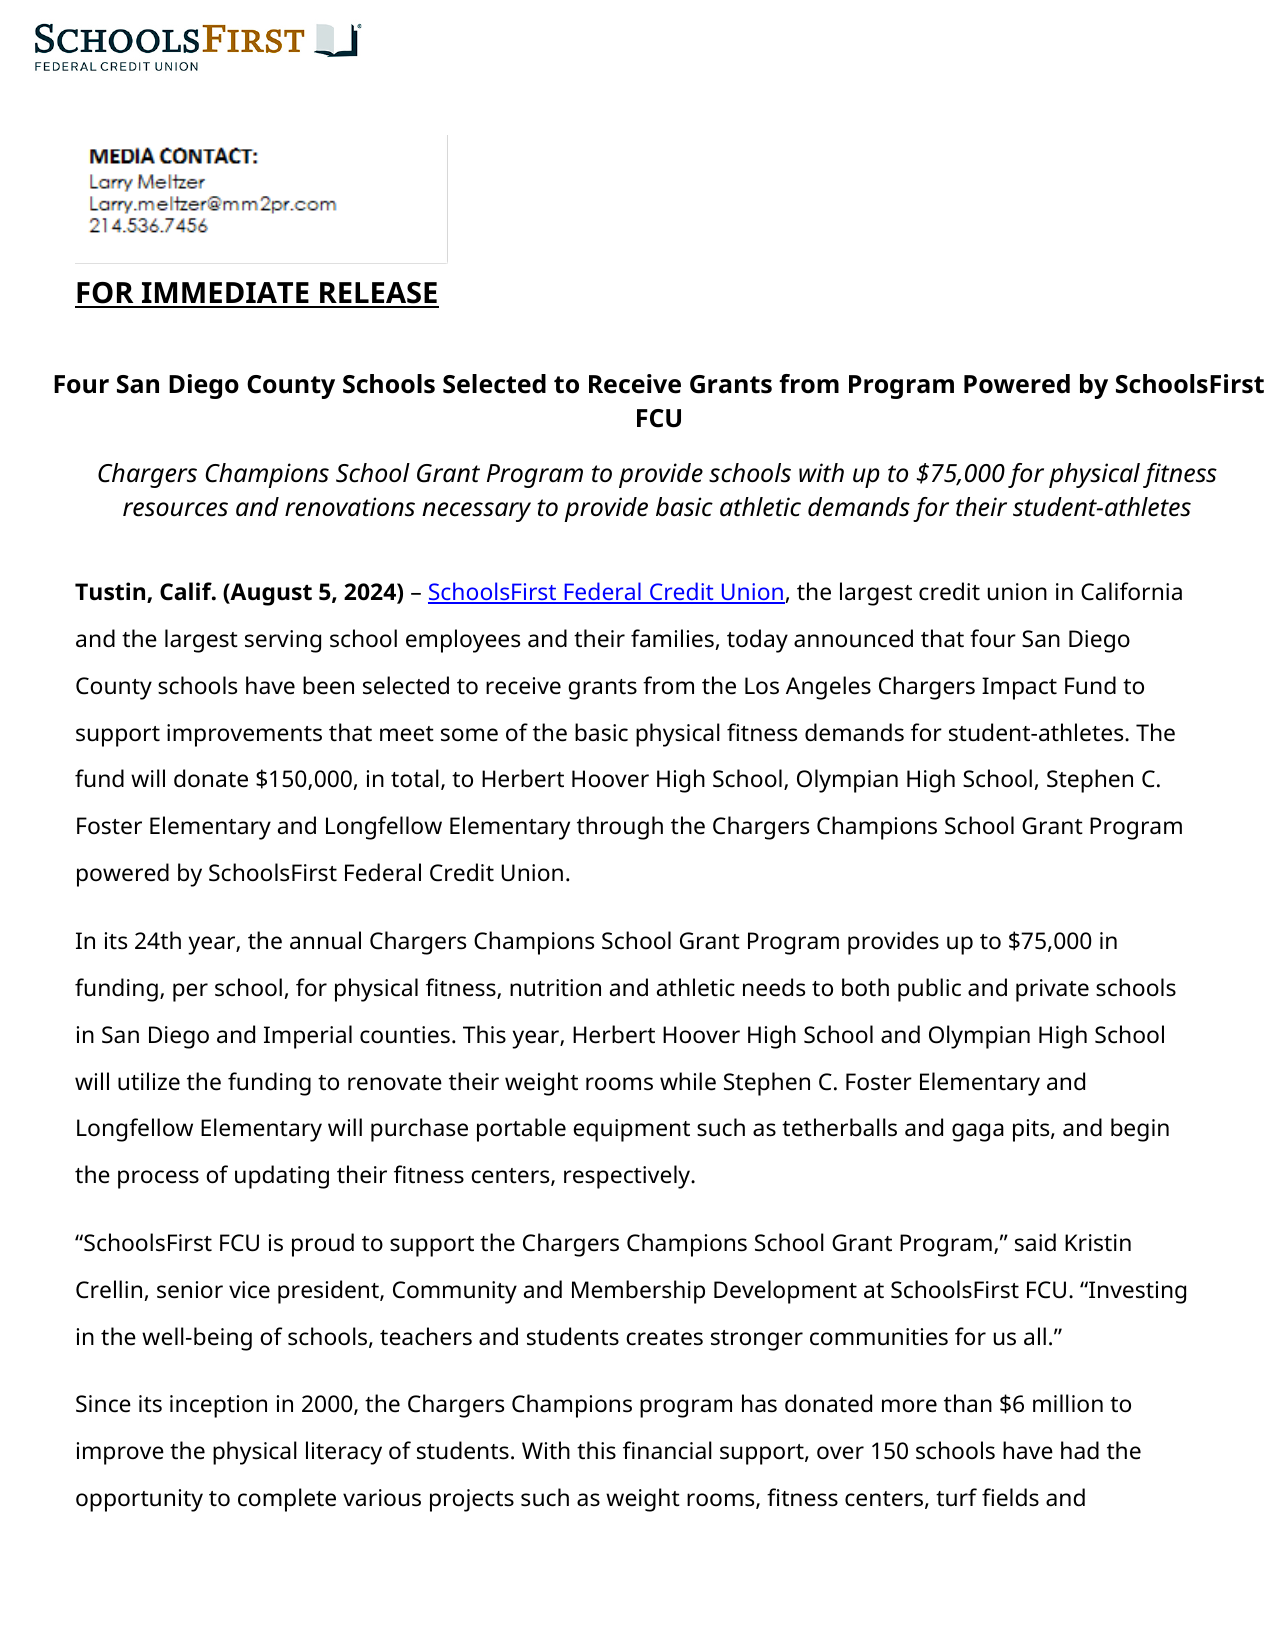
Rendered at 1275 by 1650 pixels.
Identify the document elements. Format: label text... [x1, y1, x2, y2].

text Four San Diego County Schools Selected to Receive Grants from Program Powered by SchoolsFirst FCU [52, 339, 1266, 435]
text In its 24th year, the annual Chargers Champions School Grant Program provides up to $75,000 in funding, per school, for physical fitness, nutrition and athletic needs to both public and private schools in San Diego and Imperial counties. This year, Herbert Hoover High School and Olympian High School will utilize the funding to renovate their weight rooms while Stephen C. Foster Elementary and Longfellow Elementary will purchase portable equipment such as tetherballs and gaga pits, and begin the process of updating their fitness centers, respectively. [75, 925, 1200, 1190]
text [75, 1388, 1200, 1513]
picture [75, 135, 451, 267]
text “SchoolsFirst FCU is proud to support the Chargers Champions School Grant Program,” said Kristin Crellin, senior vice president, Community and Membership Development at SchoolsFirst FCU. “Investing in the well-being of schools, teachers and students creates stronger communities for us all.” [75, 1227, 1200, 1352]
text FOR IMMEDIATE RELEASE [75, 135, 1237, 312]
picture [33, 19, 362, 75]
text Chargers Champions School Grant Program to provide schools with up to $75,000 for physical fitness resources and renovations necessary to provide basic athletic demands for their student-athletes [52, 456, 1266, 524]
text Tustin, Calif. (August 5, 2024) – SchoolsFirst Federal Credit Union, the largest credit union in California and the largest serving school employees and their families, today announced that four San Diego County schools have been selected to receive grants from the Los Angeles Chargers Impact Fund to support improvements that meet some of the basic physical fitness demands for student-athletes. The fund will donate $150,000, in total, to Herbert Hoover High School, Olympian High School, Stephen C. Foster Elementary and Longfellow Elementary through the Chargers Champions School Grant Program powered by SchoolsFirst Federal Credit Union. [75, 576, 1200, 888]
